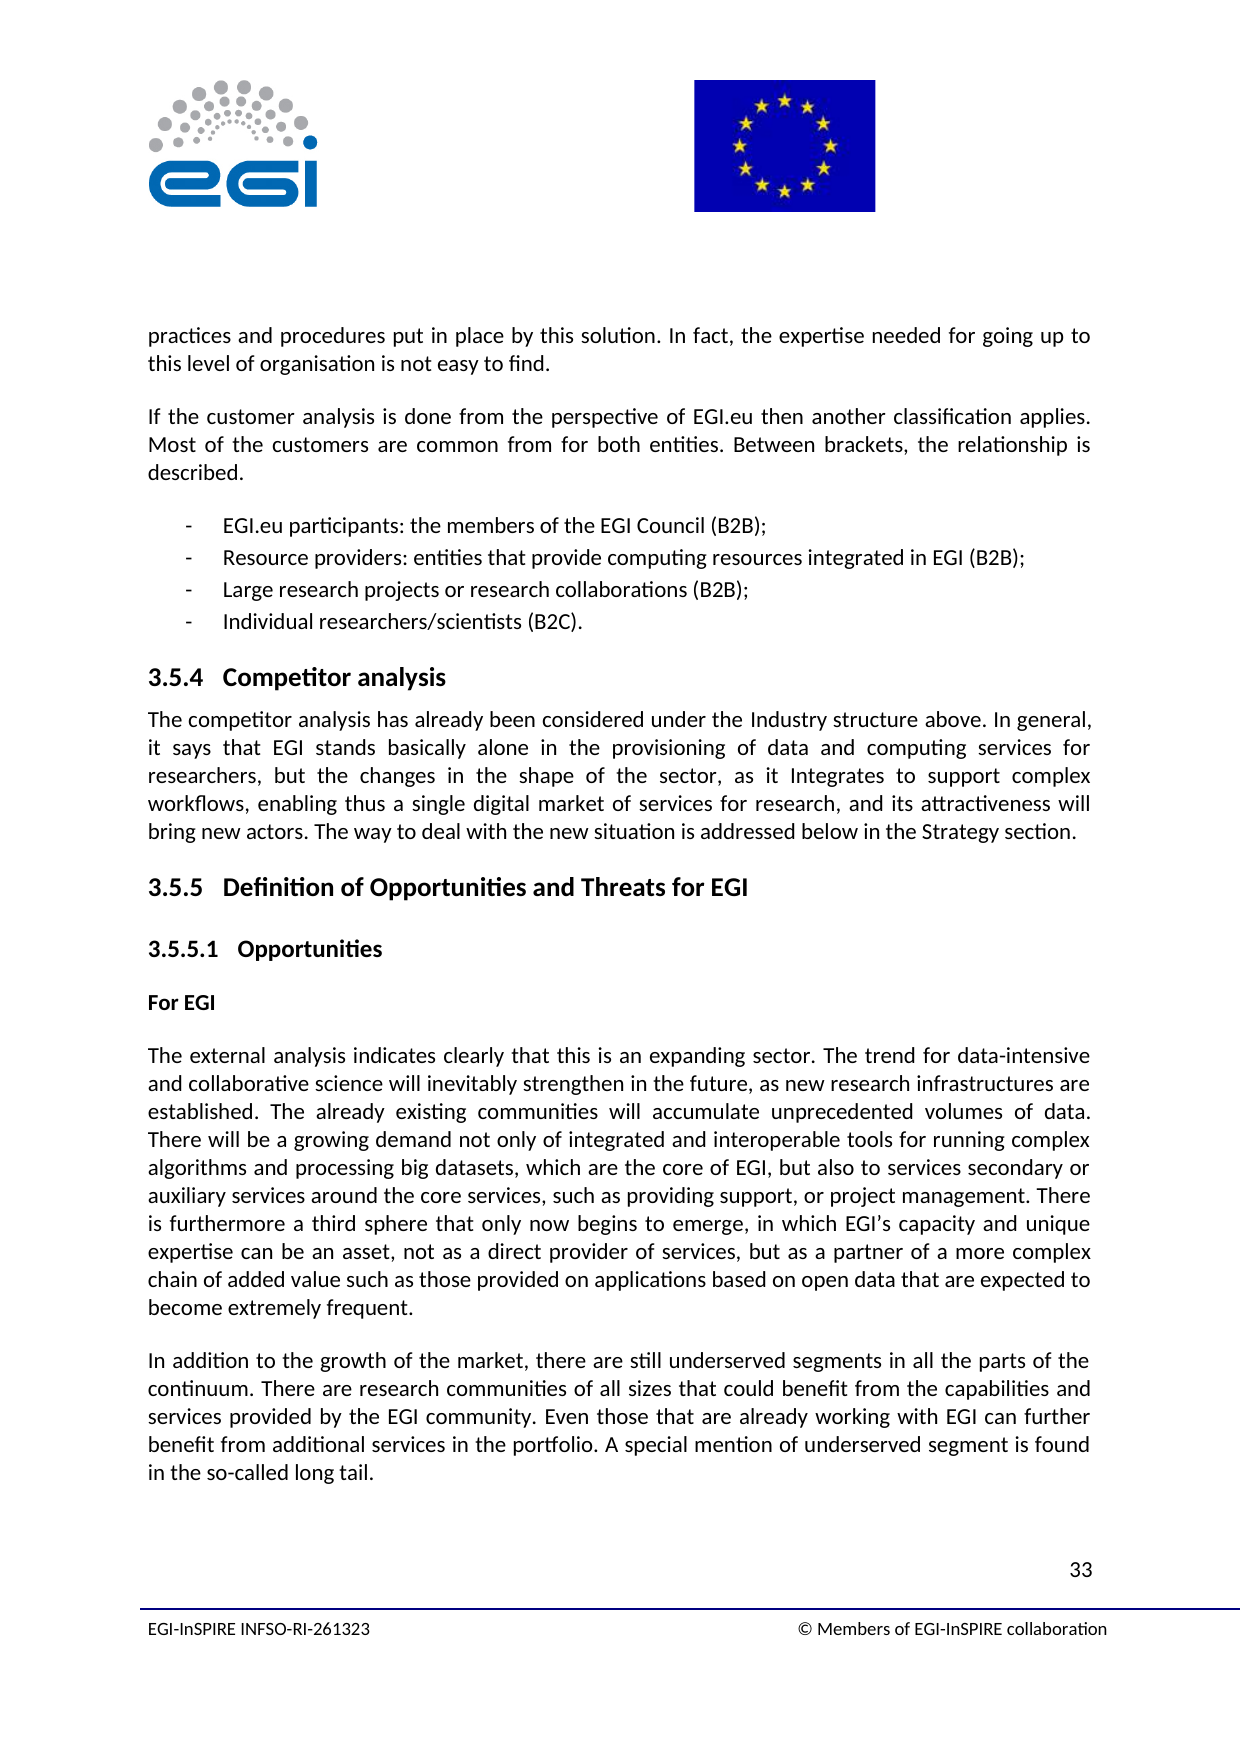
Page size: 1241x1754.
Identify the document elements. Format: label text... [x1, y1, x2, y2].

subtitle Definition of Opportunities and Threats for EGI [148, 870, 1092, 903]
text If the customer analysis is done from the perspective of EGI.eu then another classification applies. Most of the customers are common from for both entities. Between brackets, the relationship is described. [148, 402, 1092, 486]
picture [694, 80, 876, 212]
list Individual researchers/scientists (B2C). [185, 607, 1092, 636]
text In addition to the growth of the market, there are still underserved segments in all the parts of the continuum. There are research communities of all sizes that could benefit from the capabilities and services provided by the EGI community. Even those that are already working with EGI can further benefit from additional services in the portfolio. A special mention of underserved segment is found in the so-called long tail. [148, 1346, 1092, 1487]
picture [147, 80, 319, 209]
text The competitor analysis has already been considered under the Industry structure on page 23. In general, it says that EGI stands basically alone in the provisioning of data and computing services for researchers, but the changes in the shape of the sector, as it Integrates to support complex workflows, enabling thus a single digital market of services for research, and its attractiveness will bring new actors. The way to deal with the new situation is addressed below in the Strategy section. [148, 705, 1092, 845]
list EGI.eu participants: the members of the EGI Council (B2B); [185, 511, 1092, 539]
list Large research projects or research collaborations (B2B); [185, 575, 1092, 603]
subtitle Opportunities [148, 933, 1092, 963]
list Resource providers: entities that provide computing resources integrated in EGI (B2B); [185, 543, 1092, 571]
subtitle Competitor analysis [148, 661, 1092, 693]
text For EGI [148, 988, 1092, 1016]
text The external analysis indicates clearly that this is an expanding sector. The trend for data-intensive and collaborative science will inevitably strengthen in the future, as new research infrastructures are established. The already existing communities will accumulate unprecedented volumes of data. There will be a growing demand not only of integrated and interoperable tools for running complex algorithms and processing big datasets, which are the core of EGI, but also to services secondary or auxiliary services around the core services, such as providing support, or project management. There is furthermore a third sphere that only now begins to emerge, in which EGI’s capacity and unique expertise can be an asset, not as a direct provider of services, but as a partner of a more complex chain of added value such as those provided on applications based on open data that are expected to become extremely frequent. [148, 1041, 1092, 1321]
